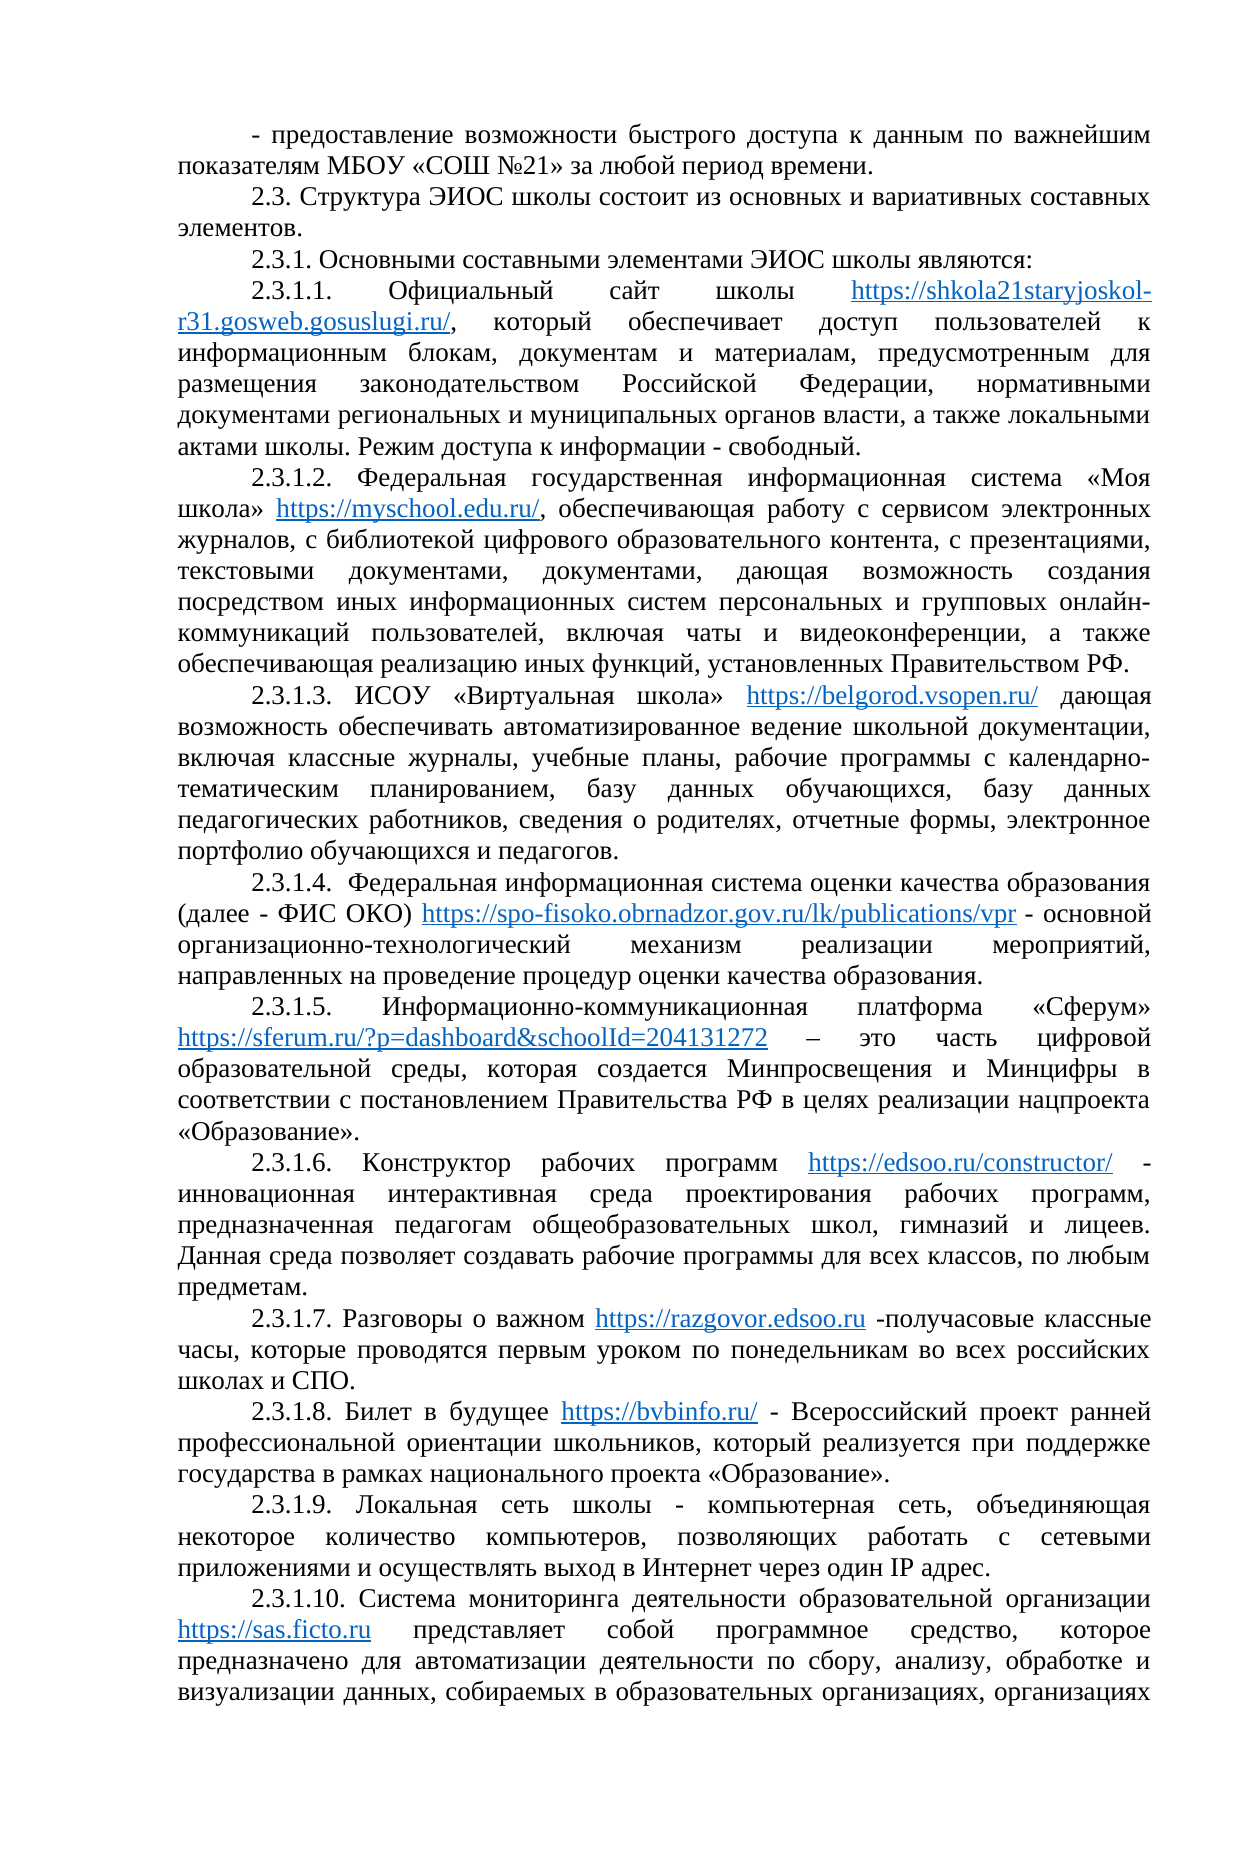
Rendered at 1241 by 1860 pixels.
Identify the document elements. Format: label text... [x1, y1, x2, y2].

text 2.3. Структура ЭИОС школы состоит из основных и вариативных составных элементов. [177, 180, 1152, 243]
text 2.3.1.6. Конструктор рабочих программ https://edsoo.ru/constructor/ -инновационная интерактивная среда проектирования рабочих программ, предназначенная педагогам общеобразовательных школ, гимназий и лицеев. Данная среда позволяет создавать рабочие программы для всех классов, по любым предметам. [177, 1146, 1152, 1302]
text 2.3.1.2. Федеральная государственная информационная система «Моя школа» https://myschool.edu.ru/, обеспечивающая работу с сервисом электронных журналов, с библиотекой цифрового образовательного контента, с презентациями, текстовыми документами, документами, дающая возможность создания посредством иных информационных систем персональных и групповых онлайн-коммуникаций пользователей, включая чаты и видеоконференции, а также обеспечивающая реализацию иных функций, установленных Правительством РФ. [177, 461, 1152, 679]
text - предоставление возможности быстрого доступа к данным по важнейшим показателям МБОУ «СОШ №21» за любой период времени. [177, 118, 1152, 180]
text 2.3.1.7. Разговоры о важном https://razgovor.edsoo.ru -получасовые классные часы, которые проводятся первым уроком по понедельникам во всех российских школах и СПО. [177, 1302, 1152, 1395]
text 2.3.1.4. Федеральная информационная система оценки качества образования (далее - ФИС ОКО) https://spo-fisoko.obrnadzor.gov.ru/lk/publications/vpr - основной организационно-технологический механизм реализации мероприятий, направленных на проведение процедур оценки качества образования. [177, 866, 1152, 990]
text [177, 1582, 1152, 1707]
text 2.3.1.1. Официальный сайт школы https://shkola21staryjoskol-r31.gosweb.gosuslugi.ru/, который обеспечивает доступ пользователей к информационным блокам, документам и материалам, предусмотренным для размещения законодательством Российской Федерации, нормативными документами региональных и муниципальных органов власти, а также локальными актами школы. Режим доступа к информации - свободный. [177, 274, 1152, 461]
text 2.3.1.5. Информационно-коммуникационная платформа «Сферум» https://sferum.ru/?p=dashboard&schoolId=204131272 – это часть цифровой образовательной среды, которая создается Минпросвещения и Минцифры в соответствии с постановлением Правительства РФ в целях реализации нацпроекта «Образование». [177, 990, 1152, 1146]
text 2.3.1.8. Билет в будущее https://bvbinfo.ru/ - Всероссийский проект ранней профессиональной ориентации школьников, который реализуется при поддержке государства в рамках национального проекта «Образование». [177, 1395, 1152, 1488]
text 2.3.1.9. Локальная сеть школы - компьютерная сеть, объединяющая некоторое количество компьютеров, позволяющих работать с сетевыми приложениями и осуществлять выход в Интернет через один IP адрес. [177, 1488, 1152, 1582]
text 2.3.1.3. ИСОУ «Виртуальная школа» https://belgorod.vsopen.ru/ дающая возможность обеспечивать автоматизированное ведение школьной документации, включая классные журналы, учебные планы, рабочие программы с календарно-тематическим планированием, базу данных обучающихся, базу данных педагогических работников, сведения о родителях, отчетные формы, электронное портфолио обучающихся и педагогов. [177, 679, 1152, 866]
text 2.3.1. Основными составными элементами ЭИОС школы являются: [177, 243, 1152, 274]
